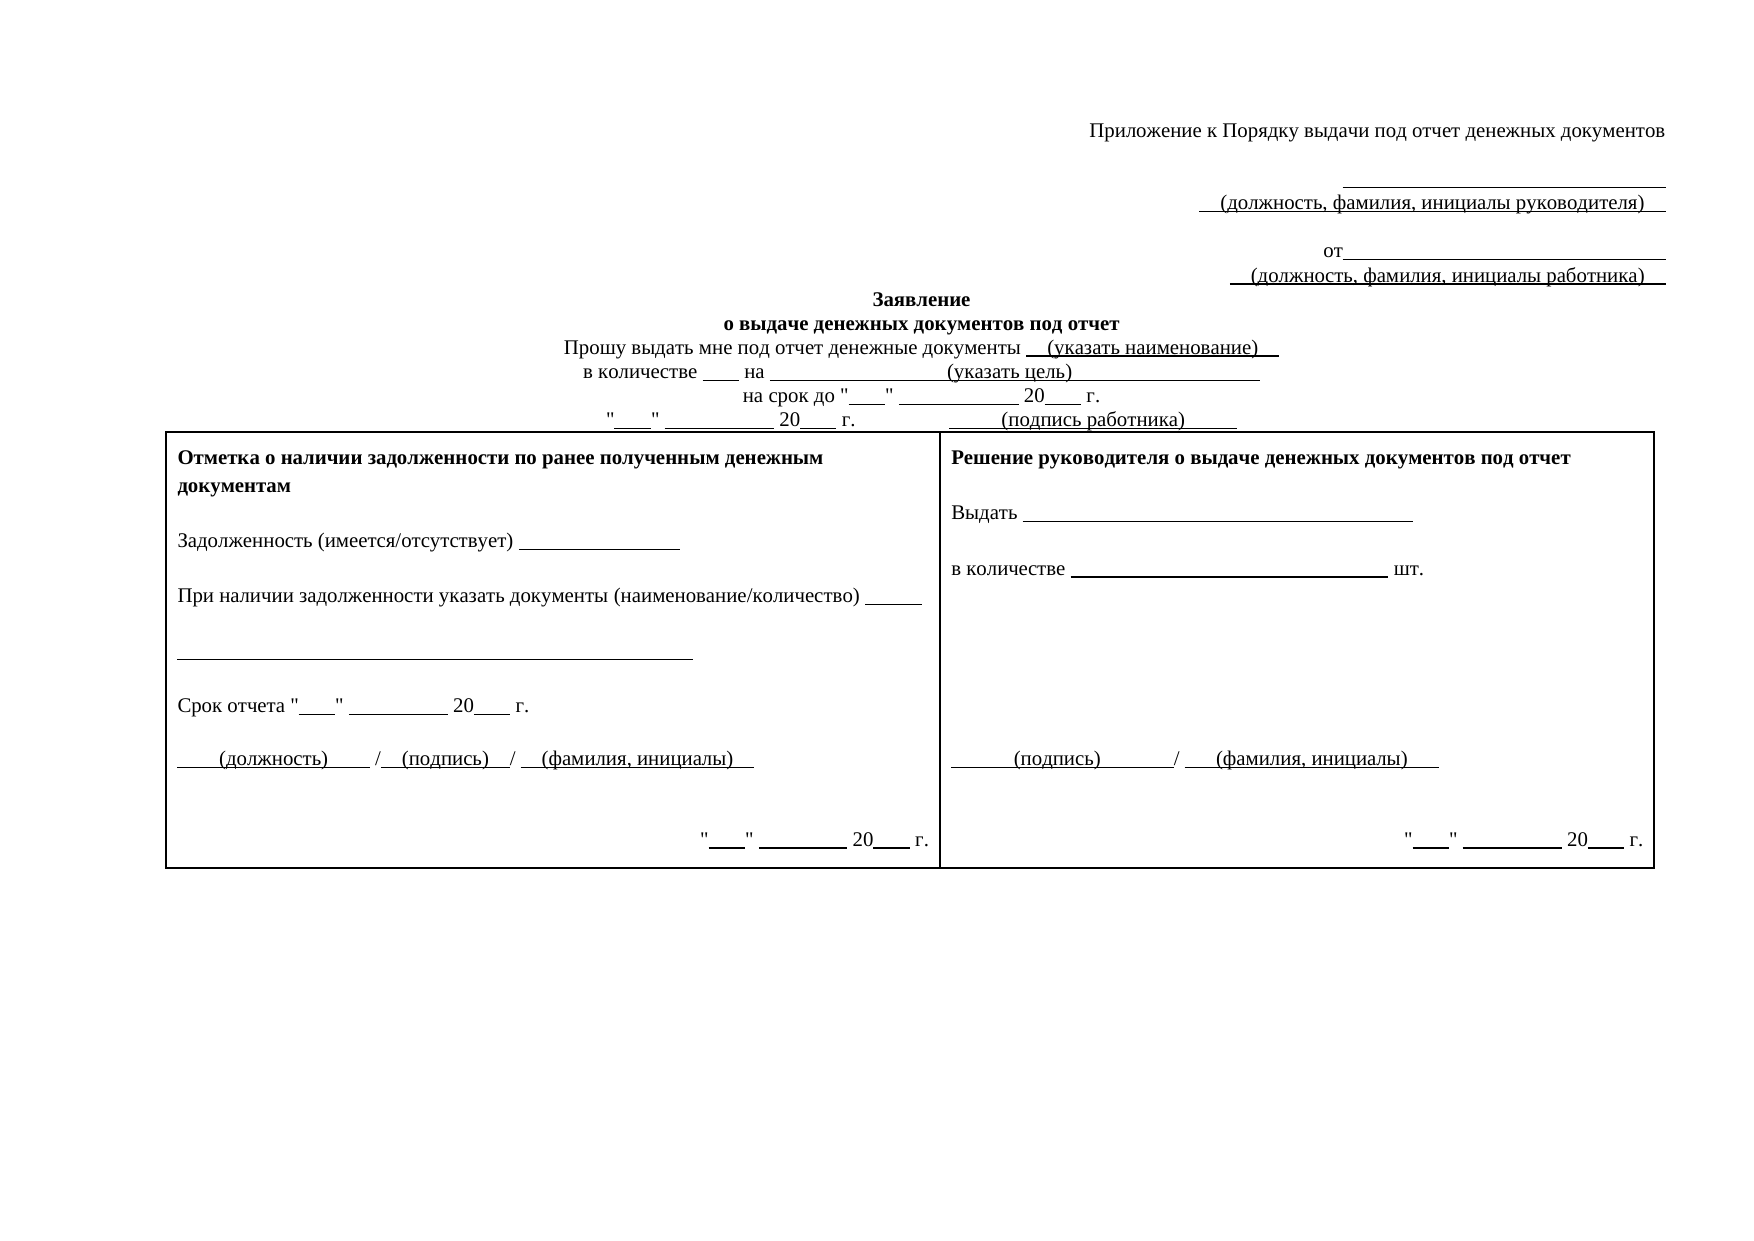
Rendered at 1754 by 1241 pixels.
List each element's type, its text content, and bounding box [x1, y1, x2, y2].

text в количестве на (указать цель) [177, 359, 1665, 383]
table_cell (подпись) / (фамилия, инициалы) " " 20 г. [941, 734, 1653, 867]
table_cell (должность) / (подпись) / (фамилия, инициалы) " " 20 г. [167, 734, 939, 867]
table_header Решение руководителя о выдаче денежных документов под отчет Выдать в количестве шт. [941, 433, 1653, 734]
text о выдаче денежных документов под отчет [177, 311, 1665, 335]
text " " 20 г. (подпись работника) [177, 407, 1665, 431]
text Заявление [177, 287, 1665, 311]
text Прошу выдать мне под отчет денежные документы (указать наименование) [177, 335, 1665, 359]
text Приложение к Порядку выдачи под отчет денежных документов (должность, фамилия, инициалы руководителя) от (должность, фамилия, инициалы работника) [177, 118, 1665, 287]
text на срок до " " 20 г. [177, 383, 1665, 407]
table_header Отметка о наличии задолженности по ранее полученным денежным документам Задолженность (имеется/отсутствует) При наличии задолженности указать документы (наименование/количество) Срок отчета " " 20 г. [167, 433, 939, 734]
